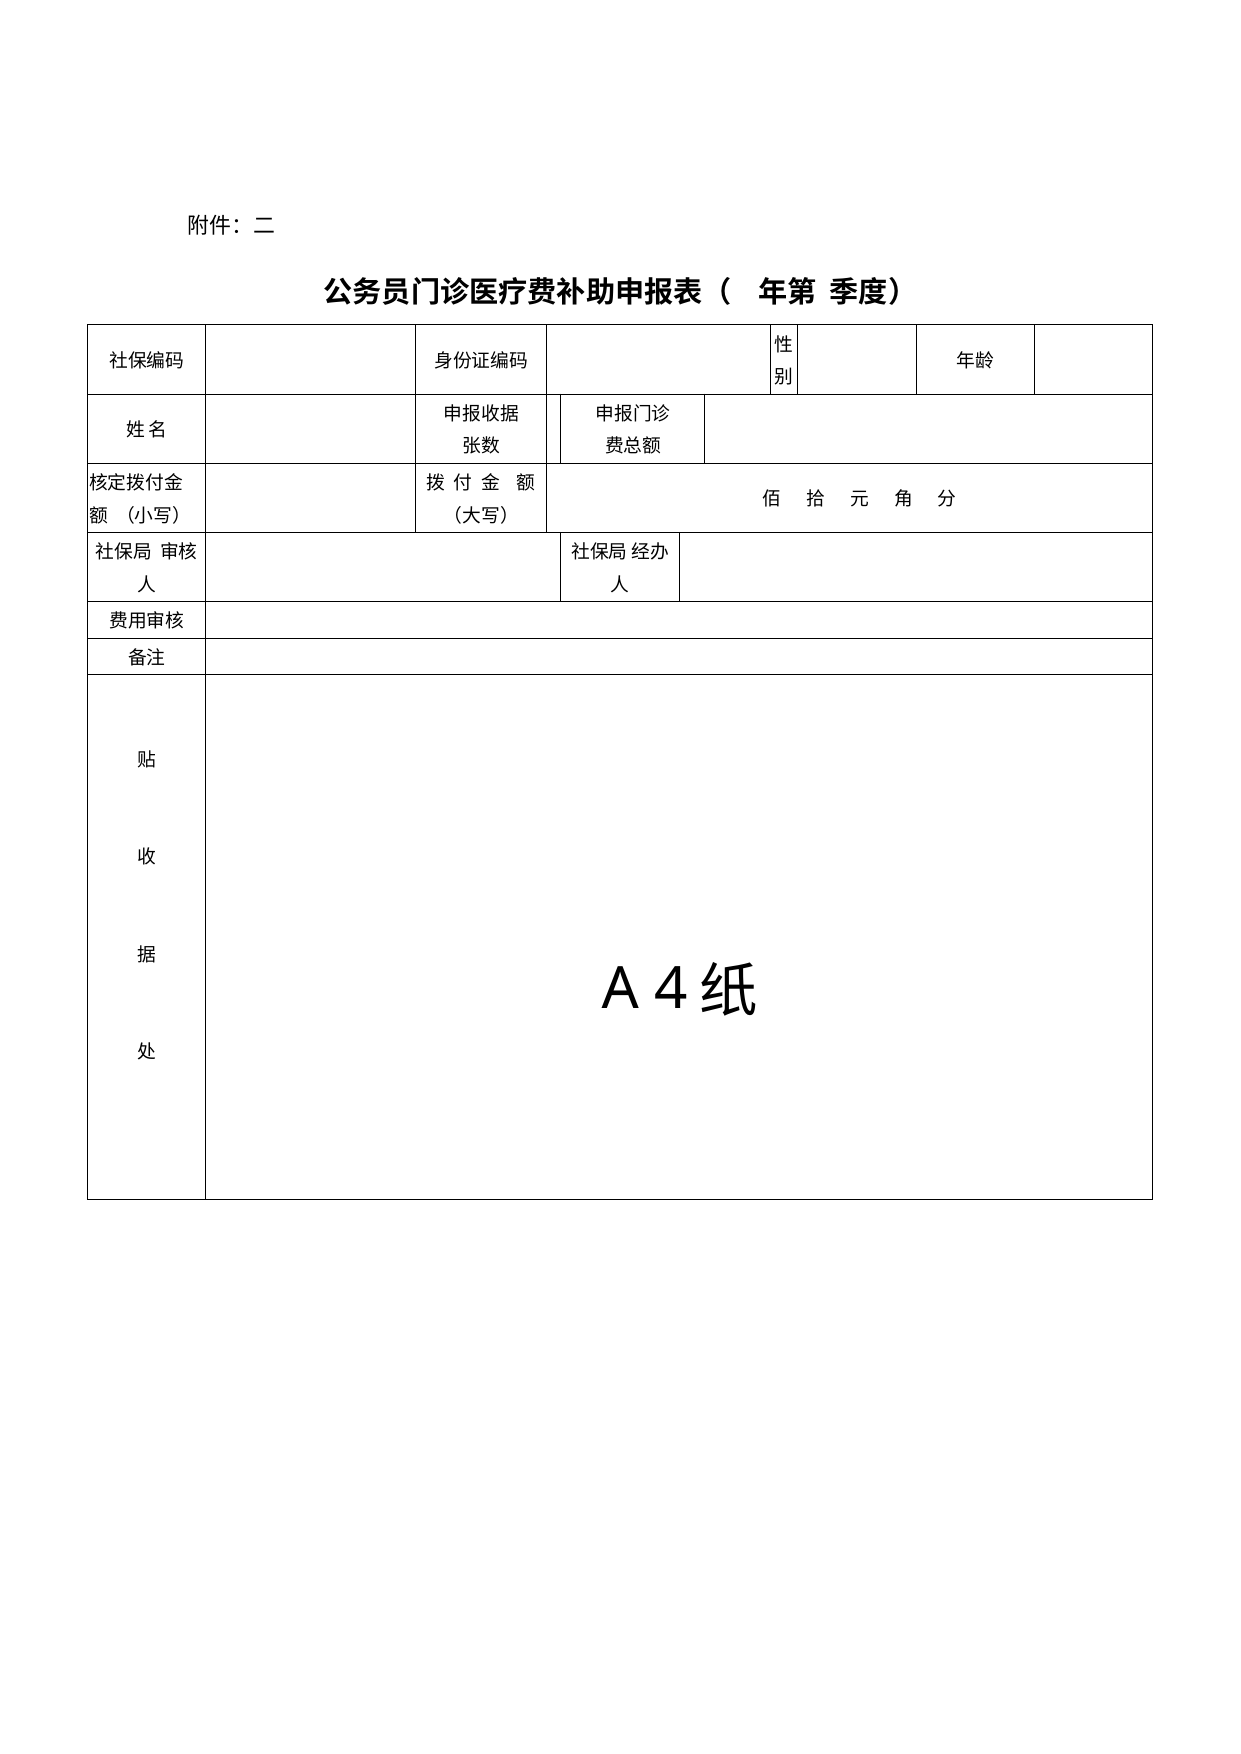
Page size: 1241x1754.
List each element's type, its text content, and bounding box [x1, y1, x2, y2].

table_cell 核定拨付金 额 （小写） [88, 464, 205, 532]
table_cell 费用审核 [88, 602, 205, 638]
table_cell 姓 名 [88, 395, 205, 463]
table_cell 佰 拾 元 角 分 [547, 464, 1152, 532]
table_cell [547, 395, 560, 463]
table_cell 社保局 审核人 [88, 533, 205, 601]
table_cell [206, 464, 415, 532]
table_cell [547, 325, 770, 393]
table_cell [798, 325, 916, 393]
table_cell [206, 602, 1152, 638]
table_cell 社保局 经办人 [561, 533, 679, 601]
table_cell [206, 325, 415, 393]
table_cell A 4纸 [206, 675, 1152, 1198]
table_cell 年龄 [917, 325, 1034, 393]
table_cell [206, 533, 560, 601]
table_cell [705, 395, 1152, 463]
table_cell 身份证编码 [416, 325, 546, 393]
table_cell 申报收据 张数 [416, 395, 546, 463]
text 附件：二 [187, 208, 1053, 240]
table_cell [680, 533, 1152, 601]
table_header 公务员门诊医疗费补助申报表（ 年第 季度） [88, 256, 1153, 324]
table_cell 申报门诊 费总额 [561, 395, 704, 463]
table_cell 备注 [88, 639, 205, 674]
table_cell [206, 639, 1152, 674]
table_cell 性别 [771, 325, 797, 393]
table_cell [1035, 325, 1152, 393]
table_cell [206, 395, 415, 463]
table_cell 拨 付 金 额 （大写） [416, 464, 546, 532]
table_cell 社保编码 [88, 325, 205, 393]
table_cell 贴 收 据 处 [88, 675, 205, 1198]
